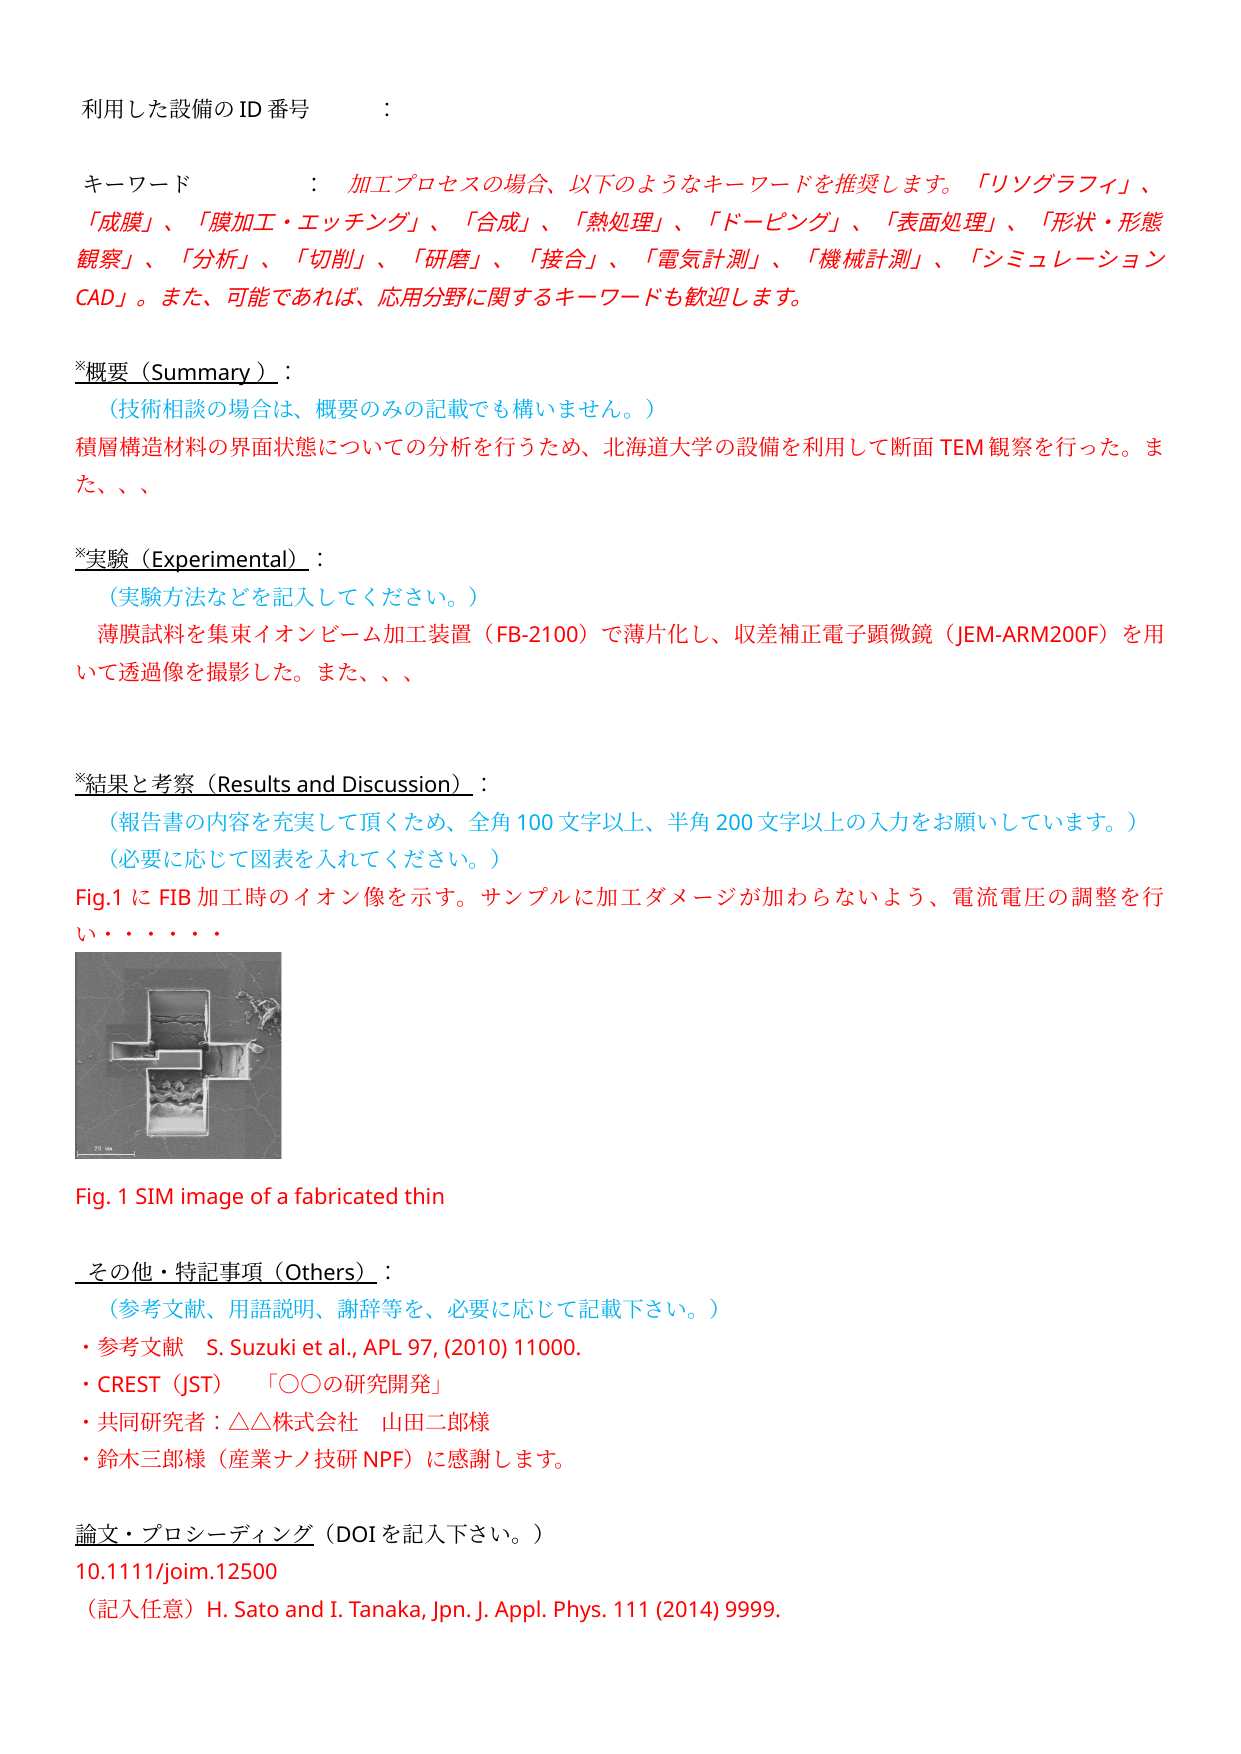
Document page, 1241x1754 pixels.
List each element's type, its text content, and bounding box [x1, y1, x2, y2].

picture [585, 812, 597, 816]
picture [868, 826, 875, 832]
picture [141, 812, 161, 821]
picture [304, 1299, 313, 1316]
picture [75, 952, 282, 1159]
picture [966, 816, 974, 828]
text ・CREST（JST） 「○○の研究開発」 [75, 1364, 1165, 1402]
picture [559, 827, 567, 832]
picture [758, 827, 766, 832]
text （必要に応じて図表を入れてください。） [75, 839, 1165, 877]
text ・鈴木三郎様（産業ナノ技研NPF）に感謝します。 [75, 1439, 1165, 1477]
picture [119, 399, 124, 407]
text 利用した設備のID番号 ： [75, 89, 1165, 127]
text ・参考文献 S. Suzuki et al., APL 97, (2010) 11000. [75, 1327, 1165, 1364]
picture [346, 853, 354, 858]
picture [172, 400, 182, 419]
picture [237, 399, 244, 407]
picture [218, 815, 226, 829]
text Fig. 1 SIM image of a fabricated thin [75, 1177, 1165, 1214]
picture [128, 1305, 139, 1309]
picture [252, 850, 270, 869]
picture [581, 820, 597, 829]
picture [231, 812, 246, 816]
text Fig.1にFIB加工時のイオン像を示す。サンプルに加工ダメージが加わらないよう、電流電圧の調整を行い・・・・・・ [75, 877, 1165, 952]
text ※結果と考察（Results and Discussion）： [75, 764, 1165, 802]
picture [525, 399, 533, 407]
picture [274, 849, 292, 865]
text 積層構造材料の界面状態についての分析を行うため、北海道大学の設備を利用して断面TEM観察を行った。また、、、 [75, 427, 1165, 502]
picture [234, 1300, 247, 1319]
picture [368, 1305, 379, 1319]
picture [469, 819, 485, 824]
picture [297, 1300, 302, 1314]
picture [163, 1299, 176, 1311]
text ※実験（Experimental）： [75, 539, 1165, 577]
text （技術相談の場合は、概要のみの記載でも構いません。） [75, 389, 1165, 427]
picture [758, 812, 771, 824]
picture [316, 863, 323, 869]
text 論文・プロシーディング（DOIを記入下さい。） [75, 1514, 1165, 1552]
picture [958, 813, 965, 824]
picture [780, 820, 796, 829]
picture [470, 827, 489, 831]
text その他・特記事項（Others）： [75, 1252, 1165, 1289]
text キーワード ： 加工プロセスの場合、以下のようなキーワードを推奨します。「リソグラフィ」、「成膜」、「膜加工・エッチング」、「合成」、「熱処理」、「ドーピング」、「表面処理」、「形状・形態観察」、「分析」、「切削」、「研磨」、「接合」、「電気計測」、「機械計測」、「シミュレーションCAD」。また、可能であれば、応用分野に関するキーワードも歓迎します。 [75, 164, 1165, 314]
picture [163, 1314, 171, 1319]
picture [382, 1300, 397, 1310]
picture [172, 587, 180, 592]
text （報告書の内容を充実して頂くため、全角100文字以上、半角200文字以上の入力をお願いしています。） [75, 802, 1165, 839]
picture [155, 406, 159, 416]
picture [294, 601, 301, 607]
picture [448, 399, 468, 419]
picture [601, 1299, 621, 1319]
picture [150, 405, 155, 419]
text （実験方法などを記入してください。） [75, 577, 1165, 614]
text ・共同研究者：△△株式会社 山田二郎様 [75, 1402, 1165, 1439]
picture [144, 587, 153, 599]
text （記入任意）H. Sato and I. Tanaka, Jpn. J. Appl. Phys. 111 (2014) 9999. [75, 1589, 1165, 1627]
picture [188, 413, 199, 419]
picture [559, 812, 572, 824]
picture [282, 812, 293, 816]
picture [325, 400, 332, 412]
picture [784, 812, 796, 816]
text 薄膜試料を集束イオンビーム加工装置（FB-2100）で薄片化し、収差補正電子顕微鏡（JEM-ARM200F）を用いて透過像を撮影した。また、、、 [75, 614, 1165, 689]
picture [233, 825, 242, 832]
text （参考文献、用語説明、謝辞等を、必要に応じて記載下さい。） [75, 1289, 1165, 1327]
text ※概要（Summary ）： [75, 352, 1165, 389]
picture [151, 593, 158, 600]
picture [360, 812, 380, 828]
picture [276, 1313, 284, 1319]
text 10.1111/joim.12500 [75, 1552, 1165, 1589]
